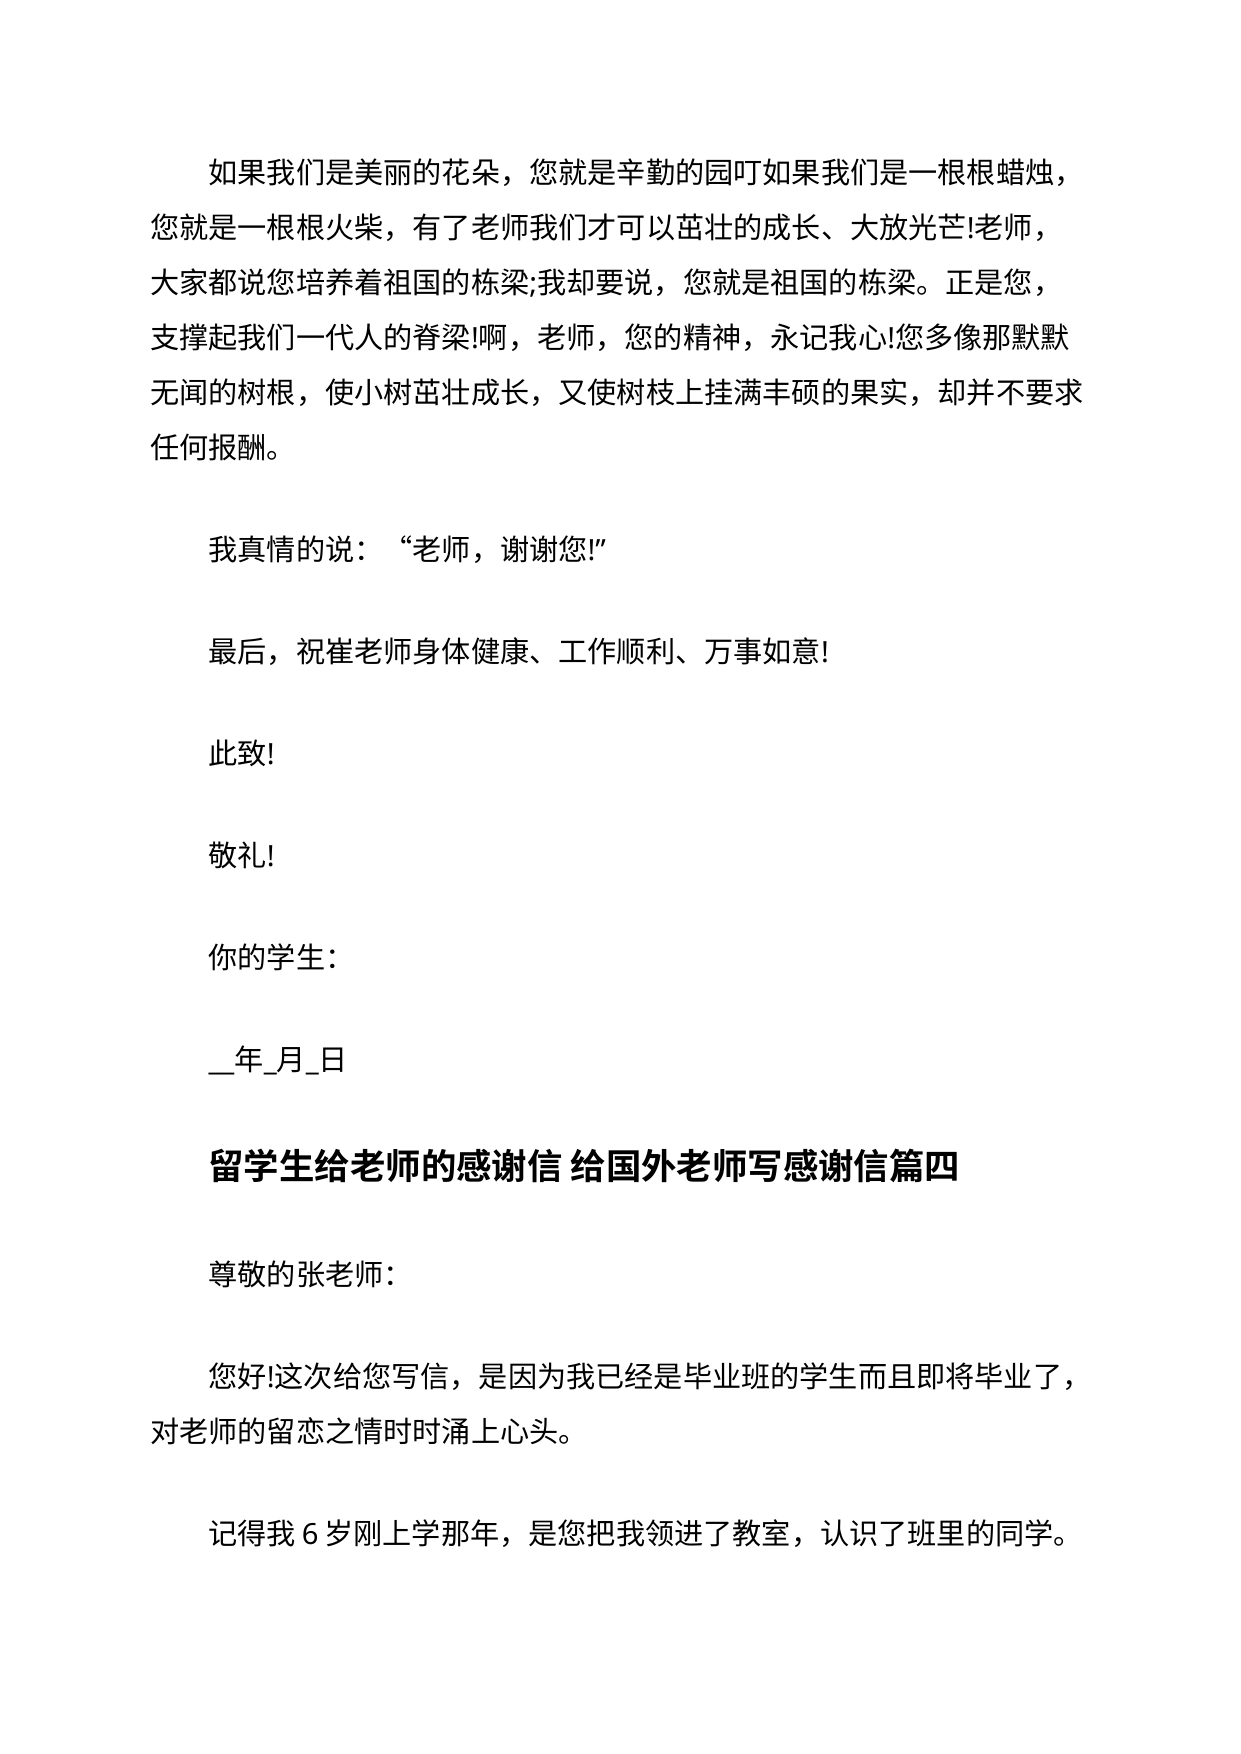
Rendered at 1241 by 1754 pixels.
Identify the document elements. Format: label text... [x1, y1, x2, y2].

text 尊敬的张老师： [150, 1252, 1090, 1294]
text 你的学生： [150, 934, 1090, 977]
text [150, 1510, 1090, 1553]
text 您好!这次给您写信，是因为我已经是毕业班的学生而且即将毕业了，对老师的留恋之情时时涌上心头。 [150, 1353, 1090, 1451]
text 此致! [150, 731, 1090, 773]
text 最后，祝崔老师身体健康、工作顺利、万事如意! [150, 628, 1090, 671]
text 如果我们是美丽的花朵，您就是辛勤的园叮如果我们是一根根蜡烛，您就是一根根火柴，有了老师我们才可以茁壮的成长、大放光芒!老师，大家都说您培养着祖国的栋梁;我却要说，您就是祖国的栋梁。正是您，支撑起我们一代人的脊梁!啊，老师，您的精神，永记我心!您多像那默默无闻的树根，使小树茁壮成长，又使树枝上挂满丰硕的果实，却并不要求任何报酬。 [150, 150, 1090, 467]
text 敬礼! [150, 832, 1090, 875]
text 我真情的说：“老师，谢谢您!” [150, 527, 1090, 569]
text 留学生给老师的感谢信 给国外老师写感谢信篇四 [150, 1138, 1090, 1189]
text __年_月_日 [150, 1036, 1090, 1079]
